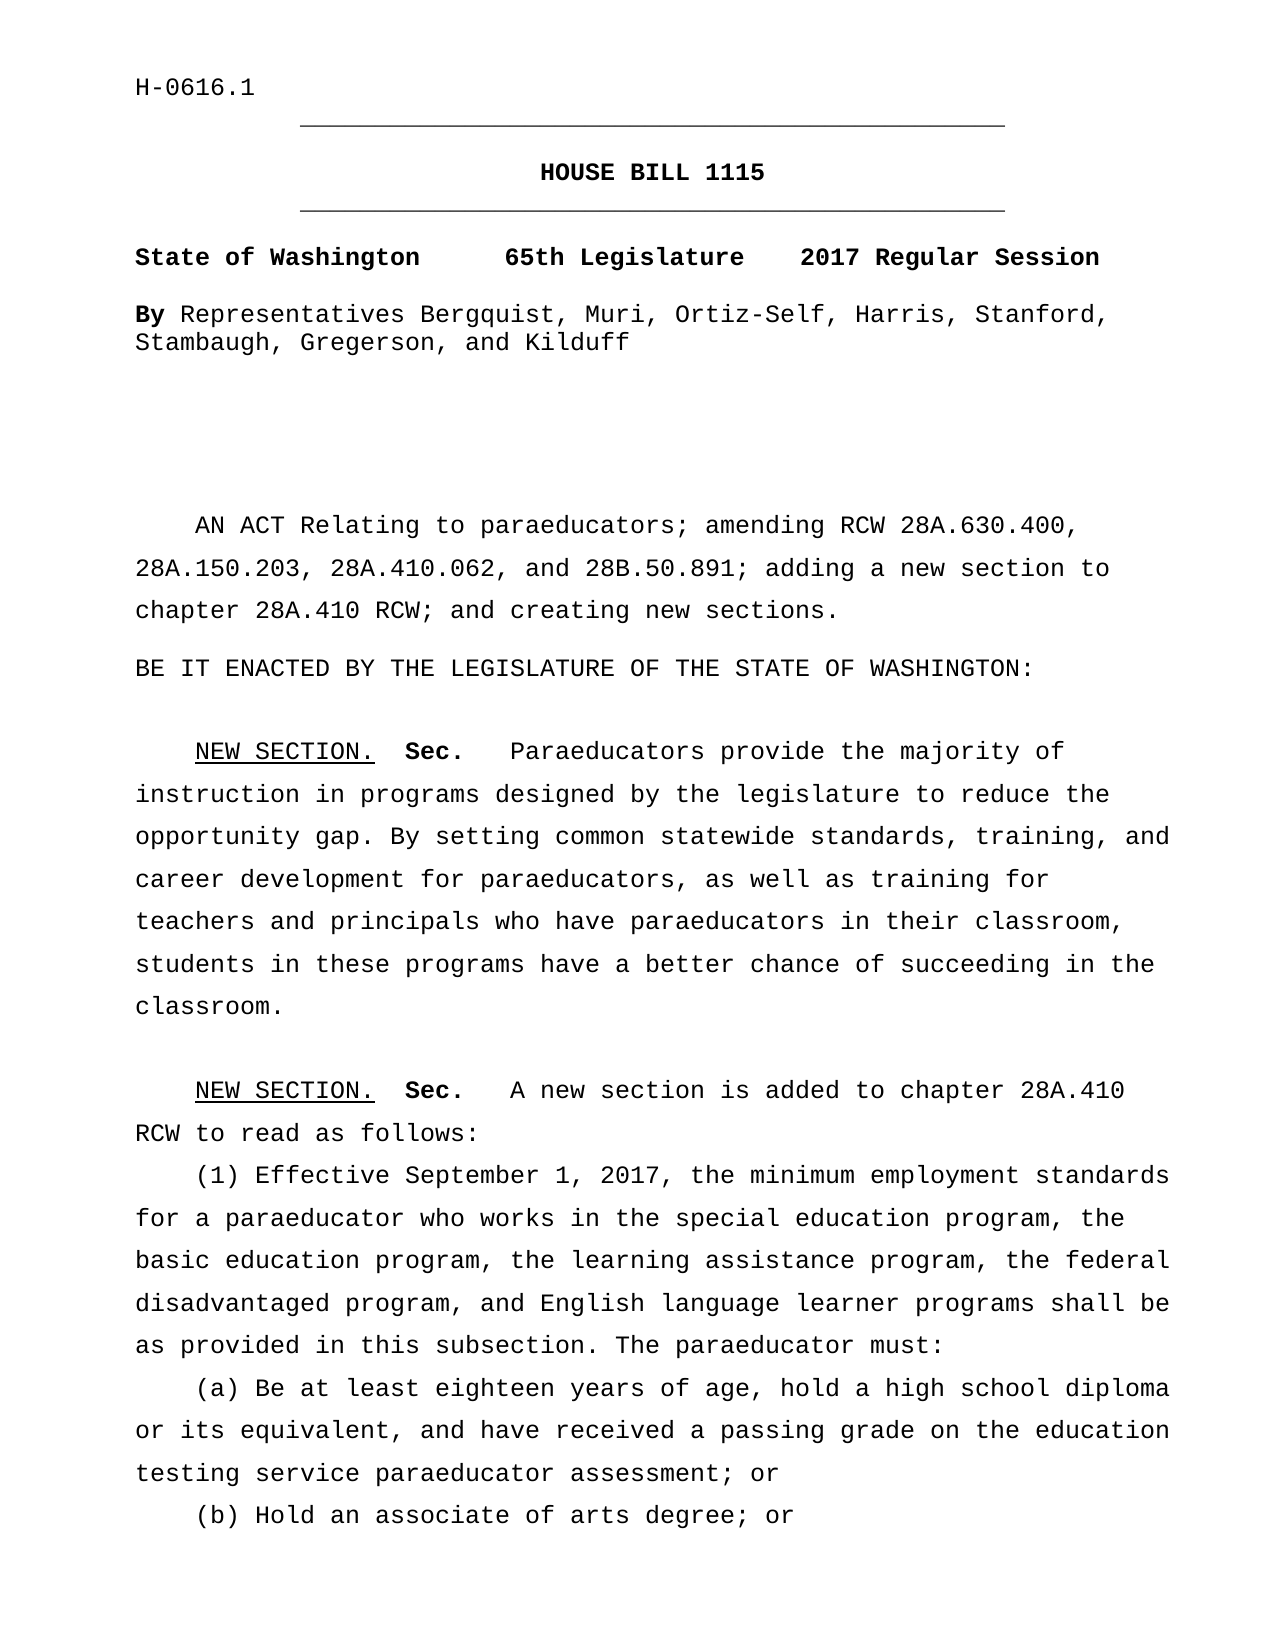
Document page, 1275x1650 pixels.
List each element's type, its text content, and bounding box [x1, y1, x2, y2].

text By Representatives Bergquist, Muri, Ortiz-Self, Harris, Stanford, Stambaugh, Gregerson, and Kilduff [135, 302, 1170, 358]
text BE IT ENACTED BY THE LEGISLATURE OF THE STATE OF WASHINGTON: [135, 656, 1170, 684]
text NEW SECTION. Sec. A new section is added to chapter 28A.410 RCW to read as follows: [135, 1065, 1170, 1150]
text (1) Effective September 1, 2017, the minimum employment standards for a paraeducator who works in the special education program, the basic education program, the learning assistance program, the federal disadvantaged program, and English language learner programs shall be as provided in this subsection. The paraeducator must: [135, 1150, 1170, 1362]
text (b) Hold an associate of arts degree; or [135, 1490, 1170, 1532]
text H-0616.1 [135, 75, 1170, 103]
text (a) Be at least eighteen years of age, hold a high school diploma or its equivalent, and have received a passing grade on the education testing service paraeducator assessment; or [135, 1362, 1170, 1490]
text NEW SECTION. Sec. Paraeducators provide the majority of instruction in programs designed by the legislature to reduce the opportunity gap. By setting common statewide standards, training, and career development for paraeducators, as well as training for teachers and principals who have paraeducators in their classroom, students in these programs have a better chance of succeeding in the classroom. [135, 726, 1170, 1023]
text _______________________________________________ [135, 103, 1170, 132]
text AN ACT Relating to paraeducators; amending RCW 28A.630.400, 28A.150.203, 28A.410.062, and 28B.50.891; adding a new section to chapter 28A.410 RCW; and creating new sections. [135, 500, 1170, 627]
text State of Washington 65th Legislature 2017 Regular Session [135, 245, 1170, 273]
text HOUSE BILL 1115 [135, 160, 1170, 188]
text _______________________________________________ [135, 188, 1170, 217]
